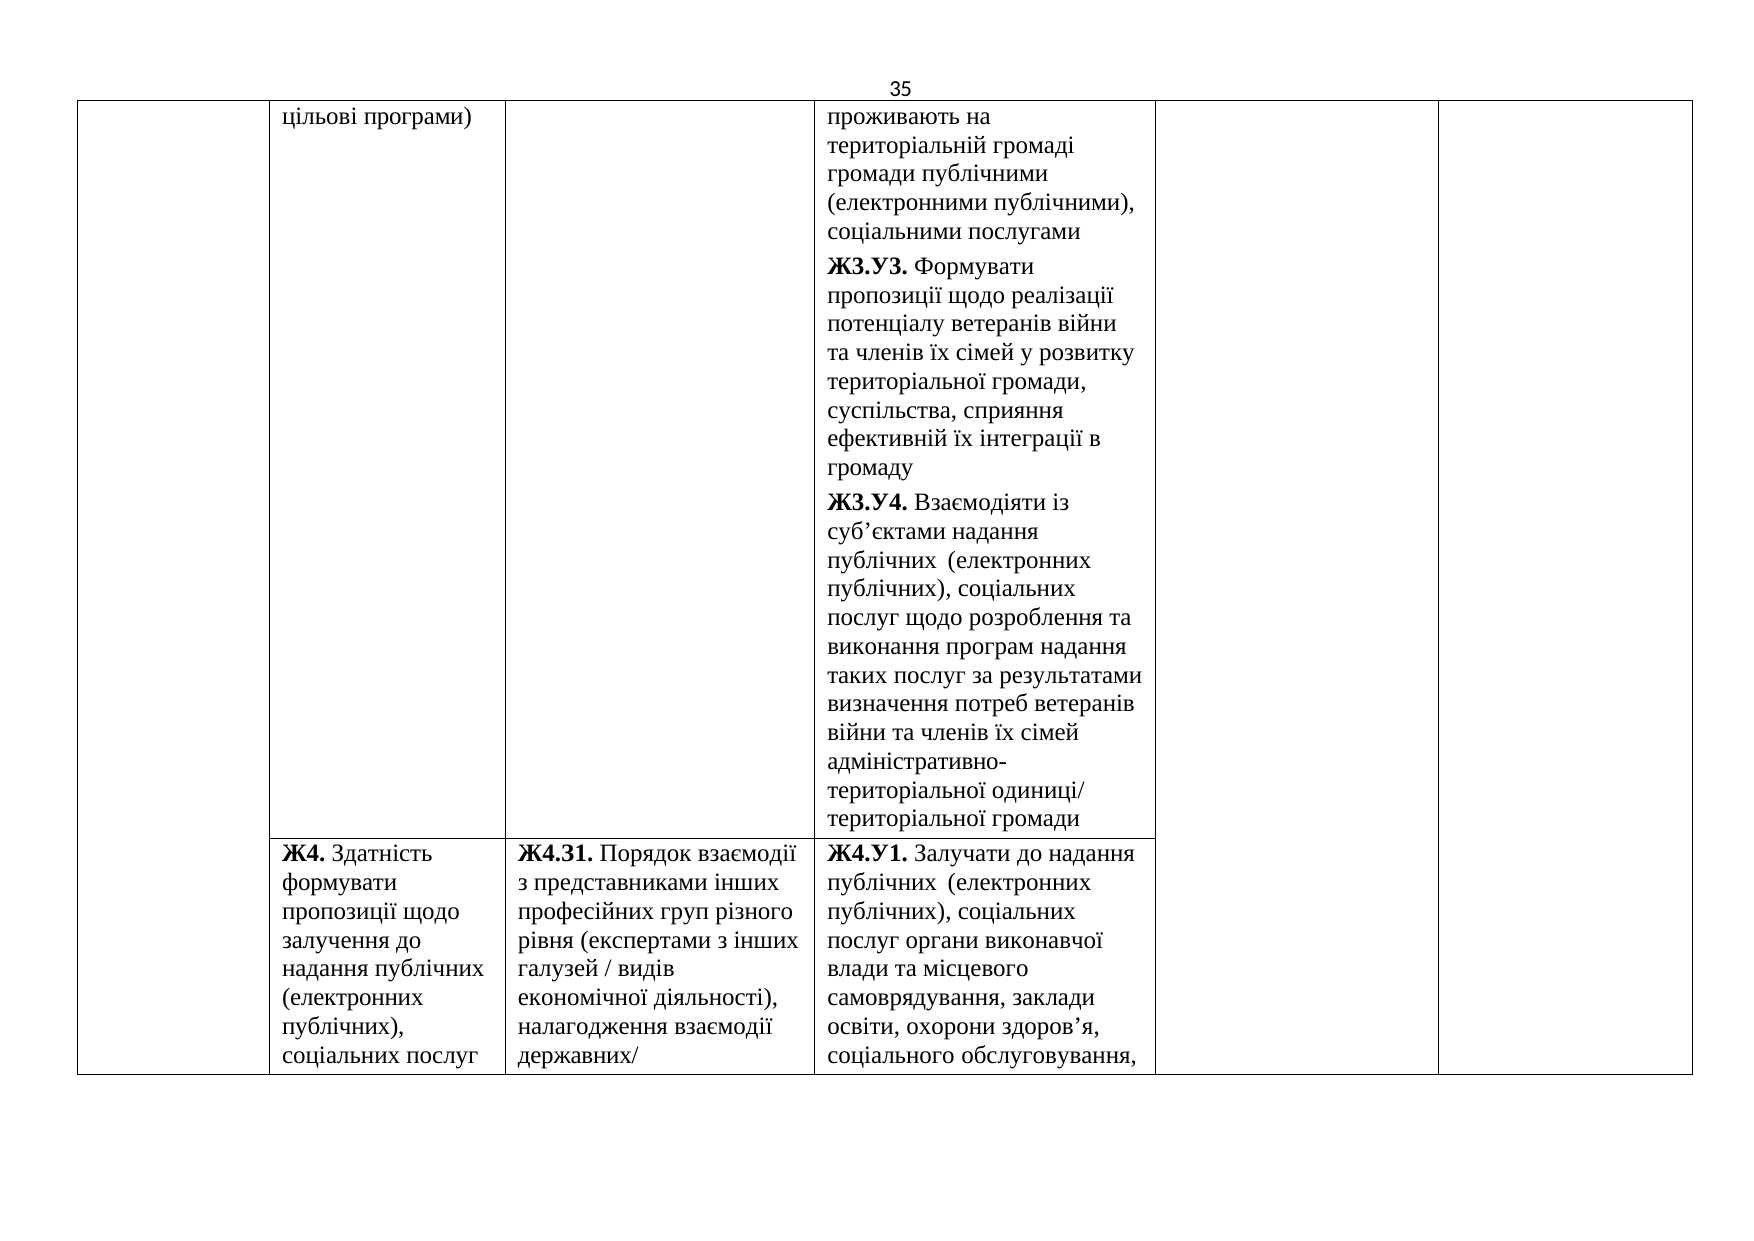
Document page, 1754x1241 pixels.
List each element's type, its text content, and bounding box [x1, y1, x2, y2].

table_header [506, 101, 814, 837]
table_header цільові програми) [270, 101, 505, 837]
table_header [1156, 101, 1438, 1073]
table_cell Ж4. Здатність формувати пропозиції щодо залучення до надання публічних (електронних публічних), соціальних послуг [270, 839, 505, 1073]
table_cell Ж4.У1. Залучати до надання публічних (електронних публічних), соціальних послуг органи виконавчої влади та місцевого самоврядування, заклади освіти, охорони здоров’я, соціального обслуговування, [815, 839, 1155, 1073]
table_header проживають на територіальній громаді громади публічними (електронними публічними), соціальними послугами Ж3.У3. Формувати пропозиції щодо реалізації потенціалу ветеранів війни та членів їх сімей у розвитку територіальної громади, суспільства, сприяння ефективній їх інтеграції в громаду Ж3.У4. Взаємодіяти із суб’єктами надання публічних (електронних публічних), соціальних послуг щодо розроблення та виконання програм надання таких послуг за результатами визначення потреб ветеранів війни та членів їх сімей адміністративно- територіальної одиниці/ територіальної громади [815, 101, 1155, 837]
table_cell Ж4.З1. Порядок взаємодії з представниками інших професійних груп різного рівня (експертами з інших галузей / видів економічної діяльності), налагодження взаємодії державних/ [506, 839, 814, 1073]
table_header [78, 101, 269, 1073]
table_header [1439, 101, 1692, 1073]
